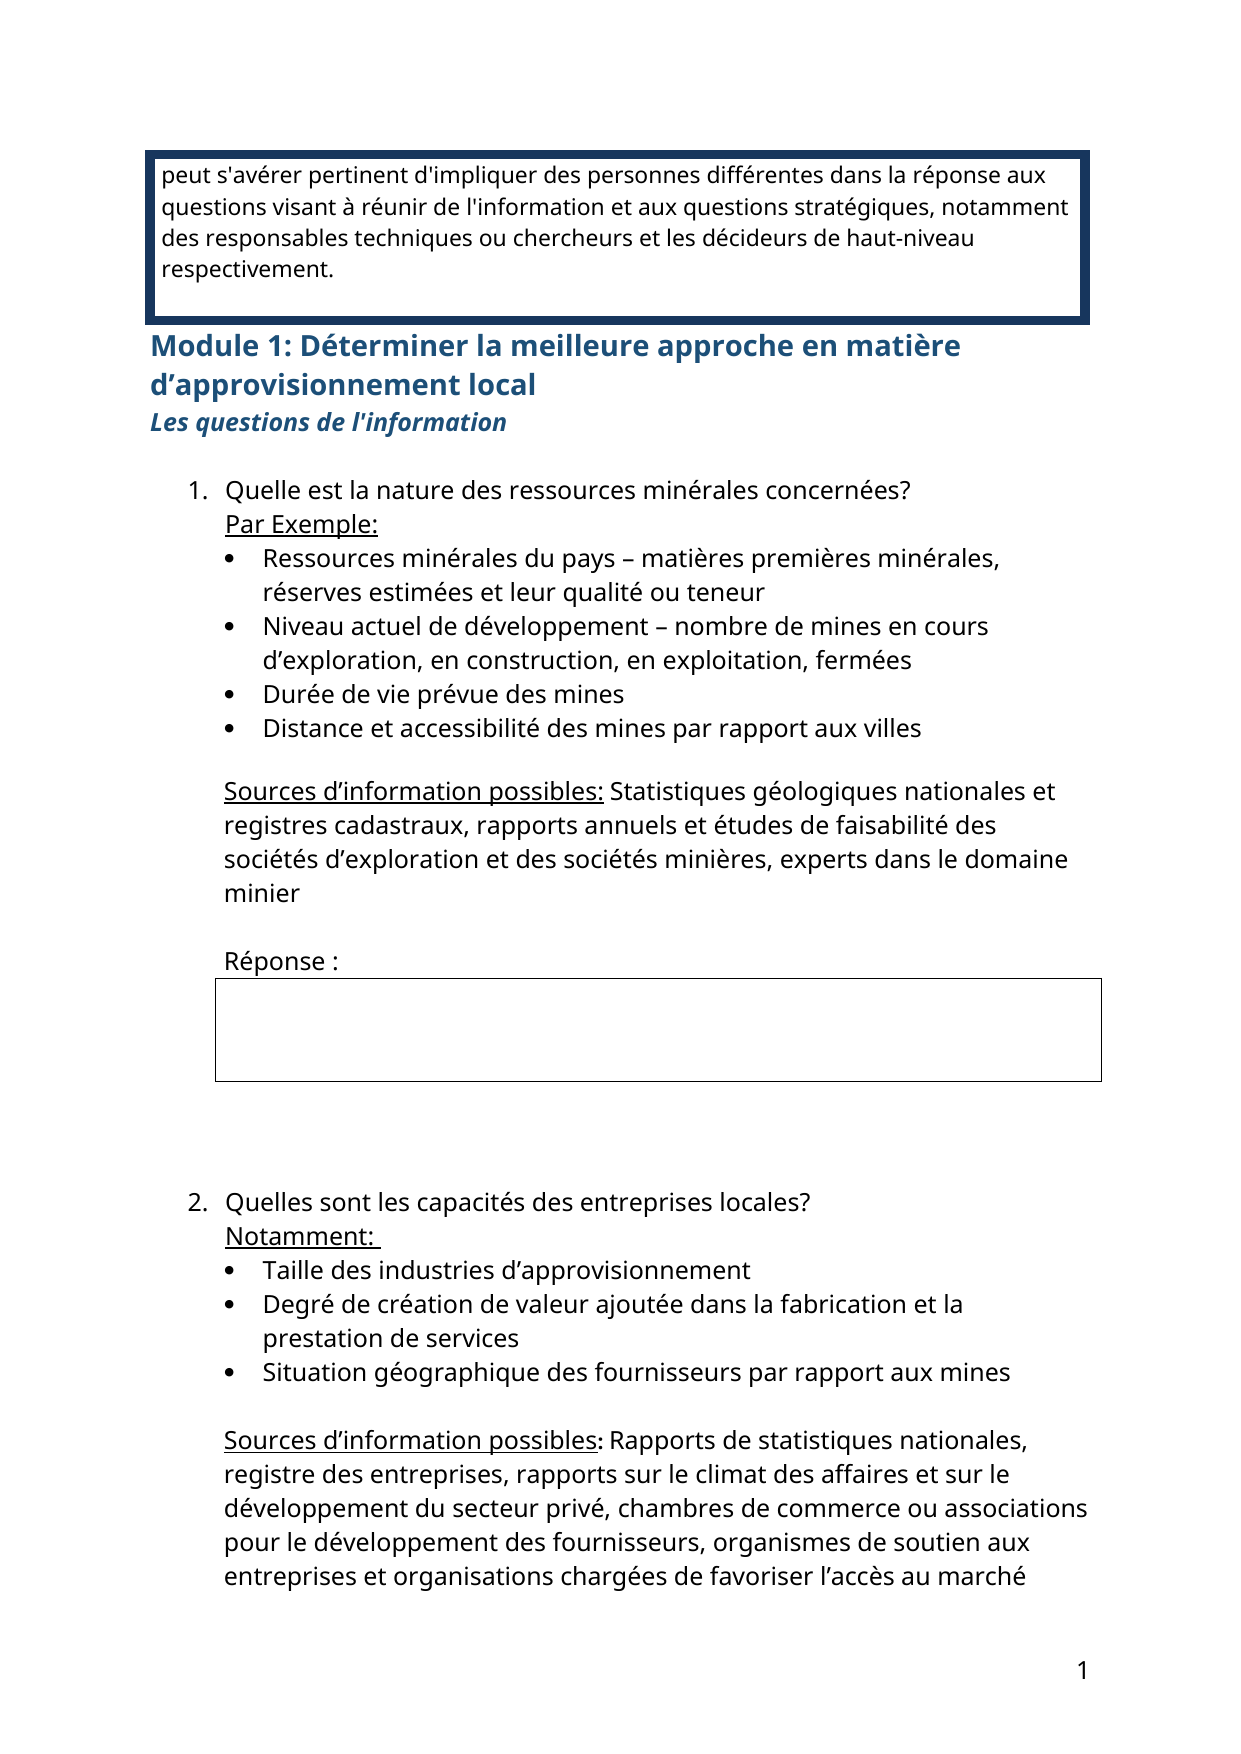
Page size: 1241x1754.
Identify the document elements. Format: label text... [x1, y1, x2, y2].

text Module 1: Déterminer la meilleure approche en matière d’approvisionnement local [150, 325, 1090, 404]
text Sources d’information possibles: Statistiques géologiques nationales et registres cadastraux, rapports annuels et études de faisabilité des sociétés d’exploration et des sociétés minières, experts dans le domaine minier [224, 773, 1090, 910]
list Situation géographique des fournisseurs par rapport aux mines [225, 1354, 1090, 1389]
list Quelle est la nature des ressources minérales concernées? [187, 472, 1090, 507]
list Taille des industries d’approvisionnement [225, 1252, 1090, 1286]
text Notamment: [150, 1218, 1090, 1252]
text Sources d’information possibles: Rapports de statistiques nationales, registre des entreprises, rapports sur le climat des affaires et sur le développement du secteur privé, chambres de commerce ou associations pour le développement des fournisseurs, organismes de soutien aux entreprises et organisations chargées de favoriser l’accès au marché [224, 1423, 1090, 1593]
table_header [155, 159, 1080, 316]
list Degré de création de valeur ajoutée dans la fabrication et la prestation de services [225, 1286, 1090, 1354]
table_header [216, 979, 1101, 1081]
list Ressources minérales du pays – matières premières minérales, réserves estimées et leur qualité ou teneur [225, 541, 1090, 609]
list Niveau actuel de développement – nombre de mines en cours d’exploration, en construction, en exploitation, fermées [225, 609, 1090, 677]
list Durée de vie prévue des mines [225, 677, 1090, 711]
text Réponse : [150, 944, 1090, 978]
list Quelles sont les capacités des entreprises locales? [187, 1184, 1090, 1218]
text Par Exemple: [150, 507, 1090, 541]
list Distance et accessibilité des mines par rapport aux villes [225, 711, 1090, 745]
text Les questions de l'information [150, 404, 1090, 438]
